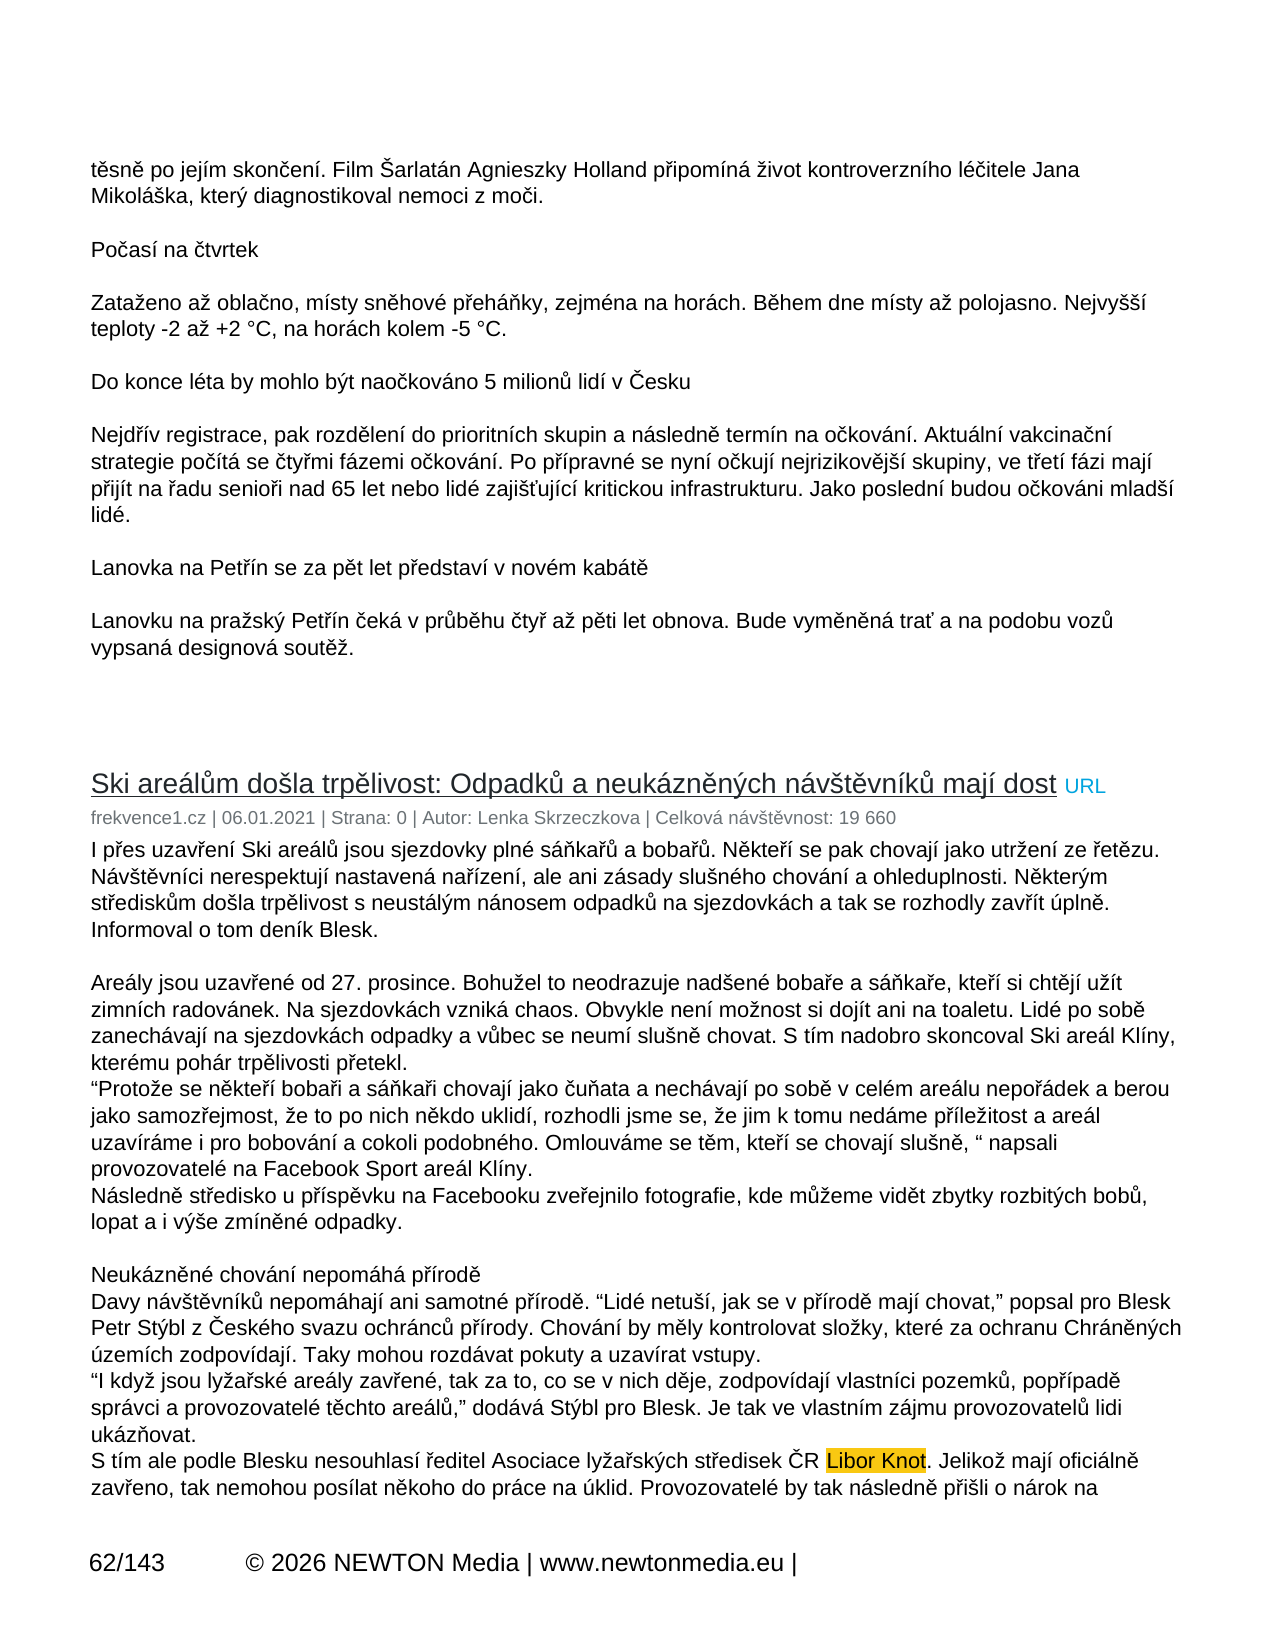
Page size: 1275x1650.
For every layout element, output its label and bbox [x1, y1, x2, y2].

table_header [89, 148, 1186, 1500]
